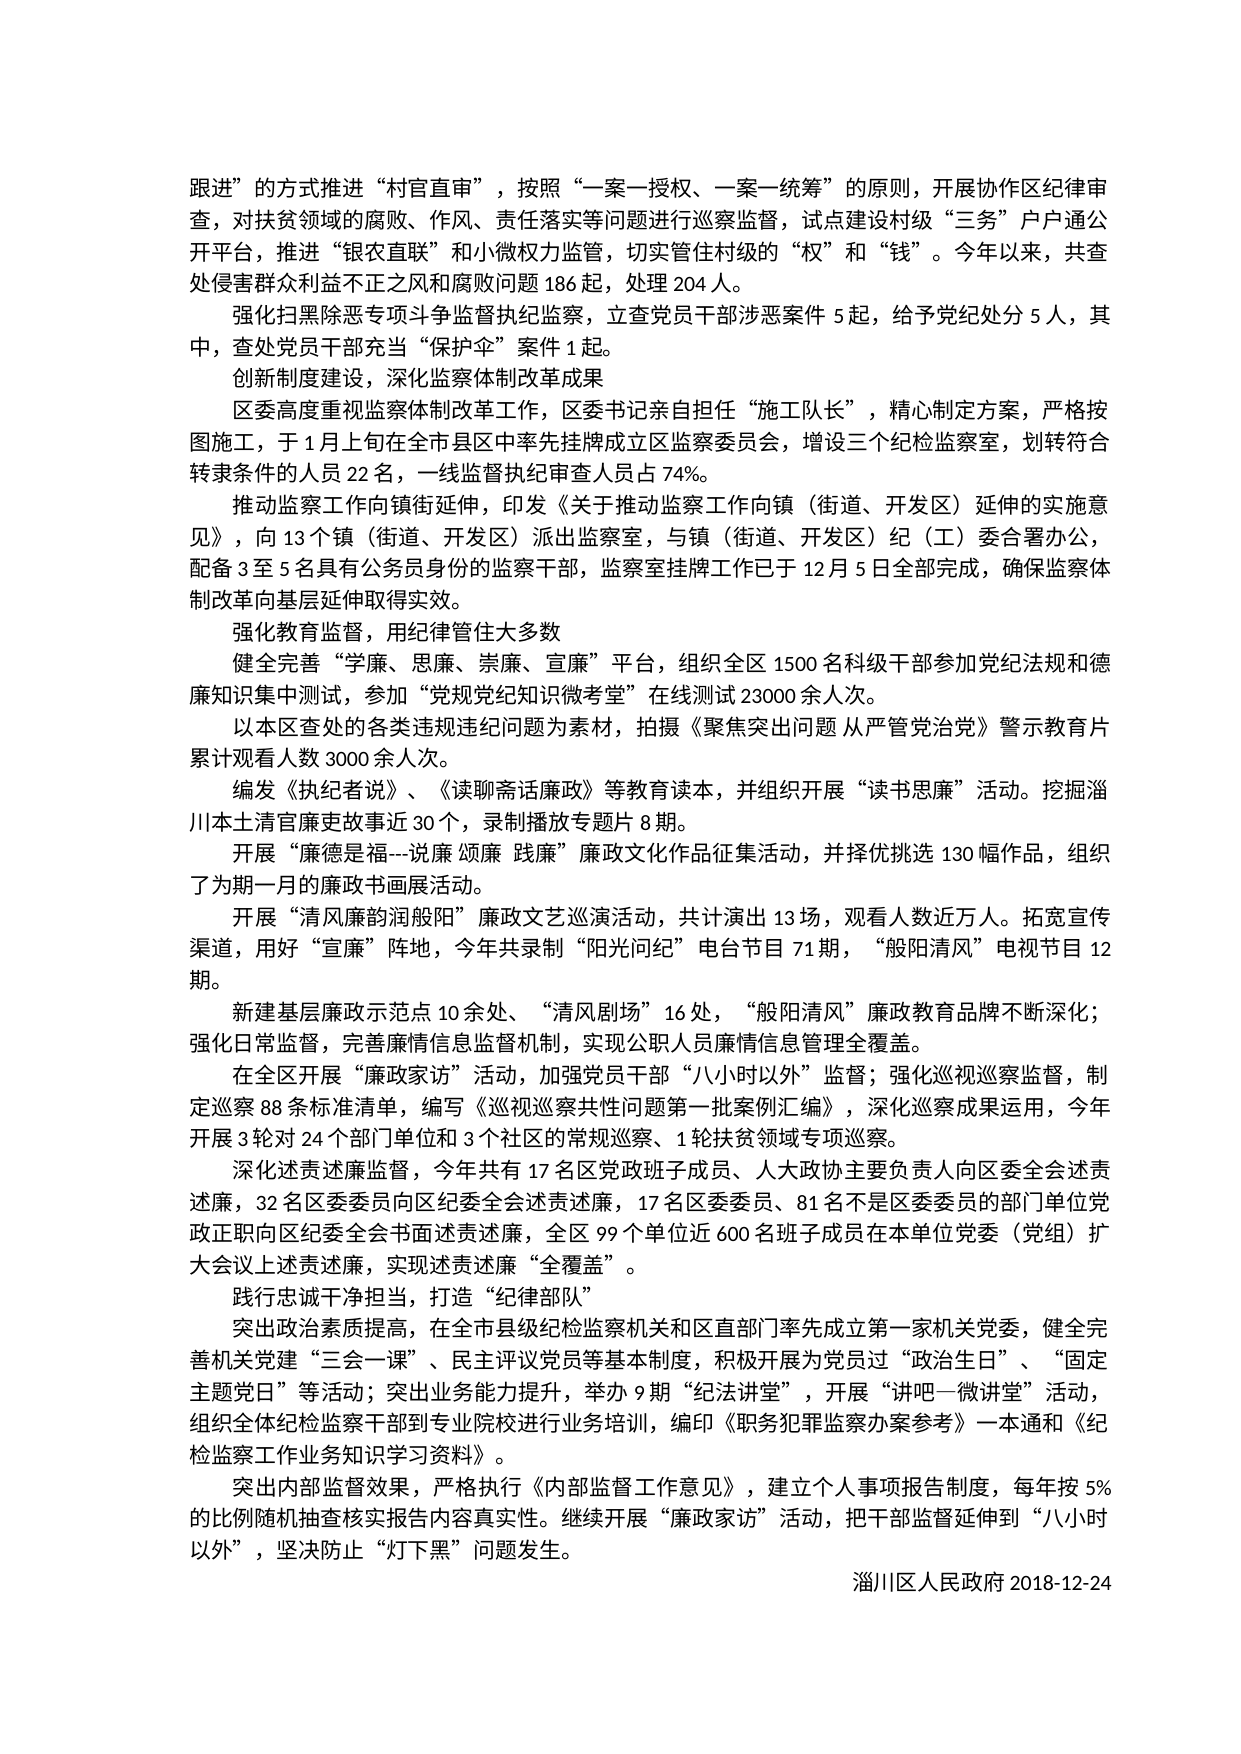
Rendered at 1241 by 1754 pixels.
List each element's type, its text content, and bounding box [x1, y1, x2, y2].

text 创新制度建设，深化监察体制改革成果 [189, 361, 1111, 393]
text 在全区开展“廉政家访”活动，加强党员干部“八小时以外”监督；强化巡视巡察监督，制定巡察88条标准清单，编写《巡视巡察共性问题第一批案例汇编》，深化巡察成果运用，今年开展3轮对24个部门单位和3个社区的常规巡察、1轮扶贫领域专项巡察。 [189, 1058, 1111, 1153]
text 淄川区人民政府 [189, 1564, 1111, 1596]
text 强化扫黑除恶专项斗争监督执纪监察，立查党员干部涉恶案件5起，给予党纪处分5人，其中，查处党员干部充当“保护伞”案件1起。 [189, 298, 1111, 361]
text 开展“清风廉韵润般阳”廉政文艺巡演活动，共计演出13场，观看人数近万人。拓宽宣传渠道，用好“宣廉”阵地，今年共录制“阳光问纪”电台节目71期，“般阳清风”电视节目12期。 [189, 899, 1111, 994]
text 以本区查处的各类违规违纪问题为素材，拍摄《聚焦突出问题 从严管党治党》警示教育片，累计观看人数3000余人次。 [189, 709, 1111, 773]
text 强化教育监督，用纪律管住大多数 [189, 614, 1111, 646]
text 健全完善“学廉、思廉、崇廉、宣廉”平台，组织全区1500名科级干部参加党纪法规和德廉知识集中测试，参加“党规党纪知识微考堂”在线测试23000余人次。 [189, 646, 1111, 709]
text 突出政治素质提高，在全市县级纪检监察机关和区直部门率先成立第一家机关党委，健全完善机关党建“三会一课”、民主评议党员等基本制度，积极开展为党员过“政治生日”、“固定主题党日”等活动；突出业务能力提升，举办9期“纪法讲堂”，开展“讲吧—微讲堂”活动，组织全体纪检监察干部到专业院校进行业务培训，编印《职务犯罪监察办案参考》一本通和《纪检监察工作业务知识学习资料》。 [189, 1311, 1111, 1469]
text 突出内部监督效果，严格执行《内部监督工作意见》，建立个人事项报告制度，每年按5%的比例随机抽查核实报告内容真实性。继续开展“廉政家访”活动，把干部监督延伸到“八小时以外”，坚决防止“灯下黑”问题发生。 [189, 1469, 1111, 1564]
text 深化述责述廉监督，今年共有17名区党政班子成员、人大政协主要负责人向区委全会述责述廉，32名区委委员向区纪委全会述责述廉，17名区委委员、81名不是区委委员的部门单位党政正职向区纪委全会书面述责述廉，全区99个单位近600名班子成员在本单位党委（党组）扩大会议上述责述廉，实现述责述廉“全覆盖”。 [189, 1153, 1111, 1279]
text 编发《执纪者说》、《读聊斋话廉政》等教育读本，并组织开展“读书思廉”活动。挖掘淄川本土清官廉吏故事近30个，录制播放专题片8期。 [189, 773, 1111, 836]
text 推动监察工作向镇街延伸，印发《关于推动监察工作向镇（街道、开发区）延伸的实施意见》，向13个镇（街道、开发区）派出监察室，与镇（街道、开发区）纪（工）委合署办公，配备3至5名具有公务员身份的监察干部，监察室挂牌工作已于12月5日全部完成，确保监察体制改革向基层延伸取得实效。 [189, 488, 1111, 614]
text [189, 171, 1111, 298]
text 区委高度重视监察体制改革工作，区委书记亲自担任“施工队长”，精心制定方案，严格按图施工，于1月上旬在全市县区中率先挂牌成立区监察委员会，增设三个纪检监察室，划转符合转隶条件的人员22名，一线监督执纪审查人员占74%。 [189, 393, 1111, 488]
text 新建基层廉政示范点10余处、“清风剧场”16处，“般阳清风”廉政教育品牌不断深化；强化日常监督，完善廉情信息监督机制，实现公职人员廉情信息管理全覆盖。 [189, 994, 1111, 1058]
text 践行忠诚干净担当，打造“纪律部队” [189, 1279, 1111, 1311]
text 开展“廉德是福---说廉 颂廉 践廉”廉政文化作品征集活动，并择优挑选130幅作品，组织了为期一月的廉政书画展活动。 [189, 836, 1111, 899]
